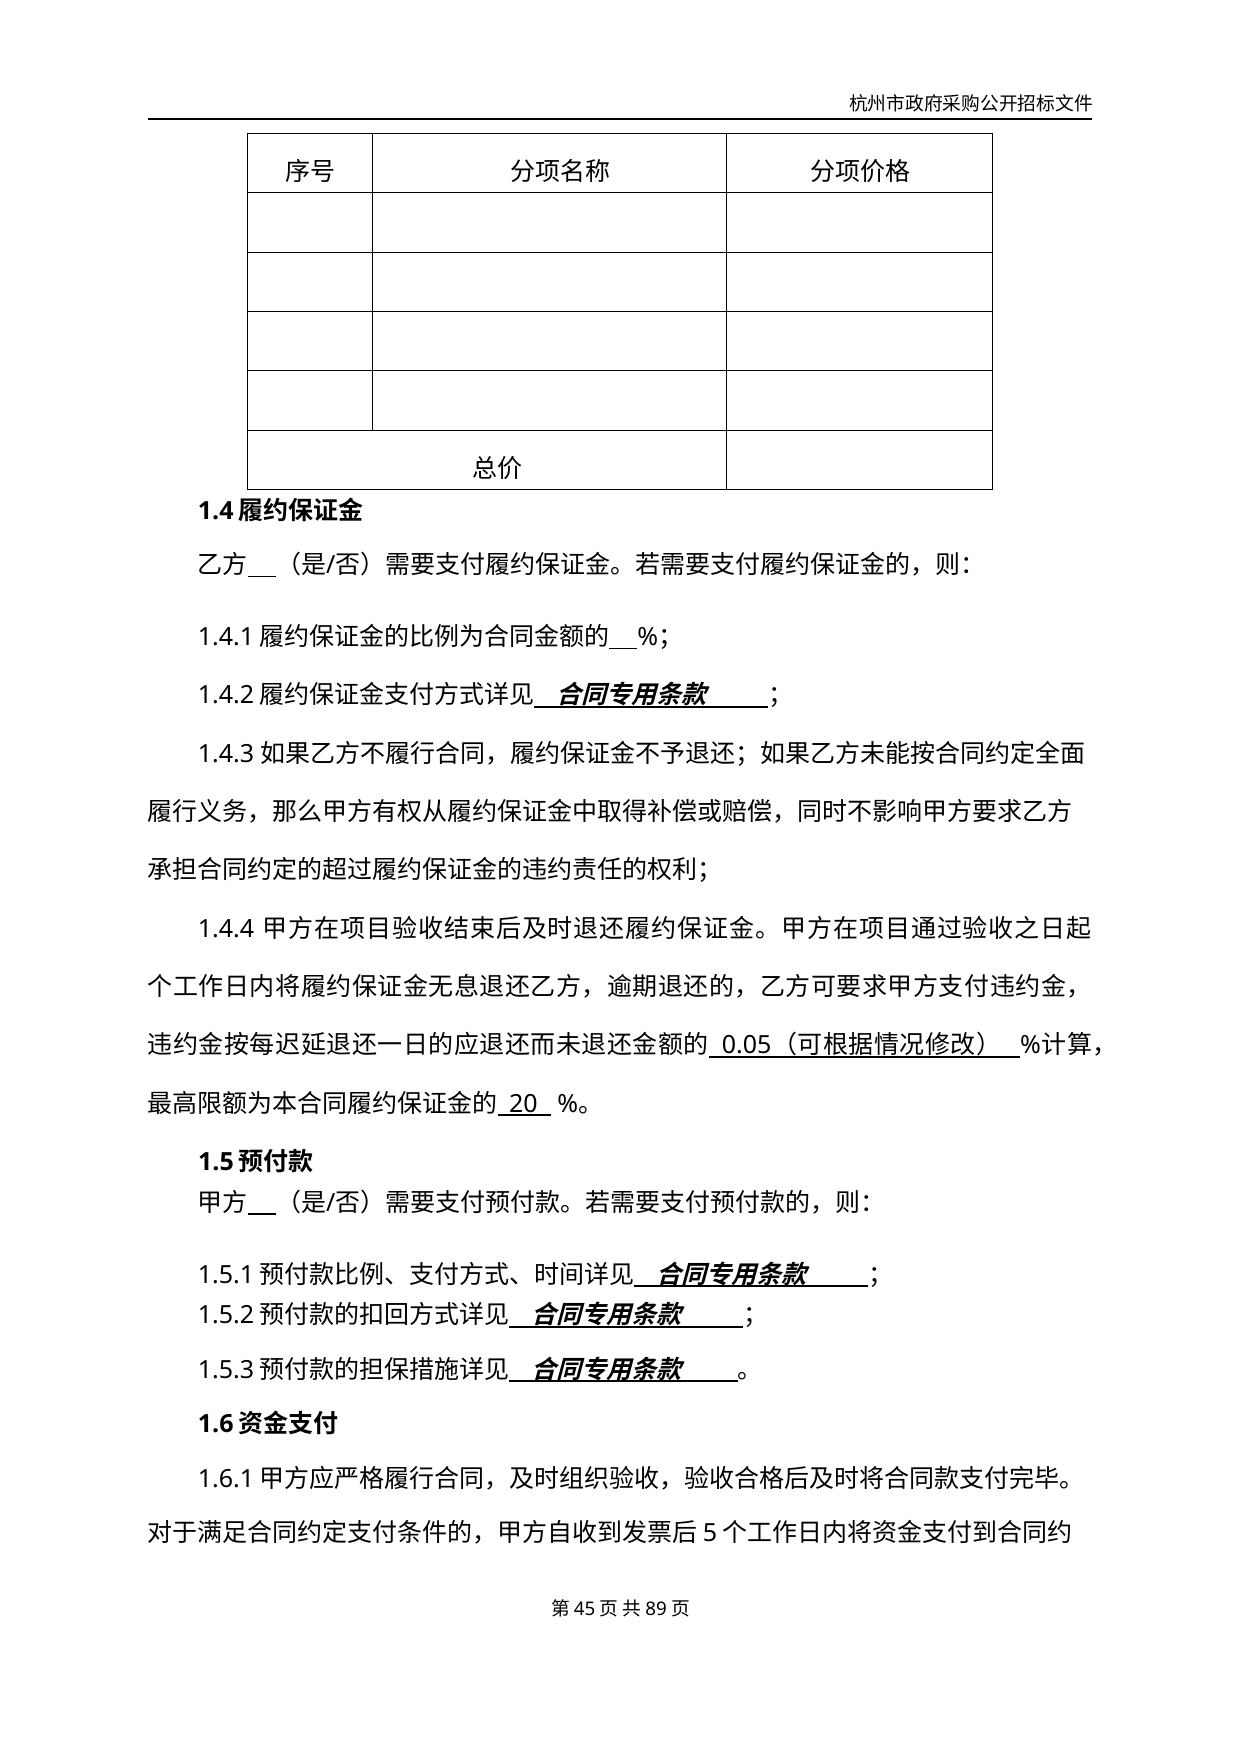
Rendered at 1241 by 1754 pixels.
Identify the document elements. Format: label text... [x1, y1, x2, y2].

text 1.5.2预付款的扣回方式详见 合同专用条款 ； [148, 1295, 1092, 1331]
text 1.4.1履约保证金的比例为合同金额的 %； [148, 599, 1092, 657]
text 1.6资金支付 [148, 1404, 1092, 1440]
subtitle 1.4.3 如果乙方不履行合同，履约保证金不予退还；如果乙方未能按合同约定全面履行义务，那么甲方有权从履约保证金中取得补偿或赔偿，同时不影响甲方要求乙方承担合同约定的超过履约保证金的违约责任的权利； [148, 716, 1092, 891]
table_cell [727, 193, 992, 252]
table_cell [373, 193, 726, 252]
text 甲方 （是/否）需要支付预付款。若需要支付预付款的，则： [148, 1182, 1092, 1218]
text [148, 1458, 1092, 1549]
table_cell [248, 193, 372, 252]
table_header 分项名称 [373, 134, 726, 192]
text 1.4.2履约保证金支付方式详见 合同专用条款 ； [148, 657, 1092, 716]
text 1.5.1预付款比例、支付方式、时间详见 合同专用条款 ； [148, 1237, 1092, 1295]
text 1.4.4 甲方在项目验收结束后及时退还履约保证金。甲方在项目通过验收之日起 个工作日内将履约保证金无息退还乙方，逾期退还的，乙方可要求甲方支付违约金，违约金按每迟延退还一日的应退还而未退还金额的 0.05（可根据情况修改） %计算，最高限额为本合同履约保证金的 20 %。 [148, 891, 1092, 1124]
table_header 分项价格 [727, 134, 992, 192]
table_cell [248, 312, 372, 370]
table_cell 总价 [248, 431, 726, 489]
text 1.4履约保证金 [148, 490, 1092, 526]
table_cell [727, 431, 992, 489]
table_header 序号 [248, 134, 372, 192]
text 1.5.3预付款的担保措施详见 合同专用条款 。 [148, 1349, 1092, 1386]
text 乙方 （是/否）需要支付履约保证金。若需要支付履约保证金的，则： [148, 544, 1092, 581]
table_cell [373, 253, 726, 311]
text 1.5预付款 [148, 1124, 1092, 1182]
table_cell [727, 371, 992, 430]
table_cell [373, 312, 726, 370]
table_cell [373, 371, 726, 430]
table_cell [248, 371, 372, 430]
table_cell [727, 253, 992, 311]
table_cell [727, 312, 992, 370]
table_cell [248, 253, 372, 311]
